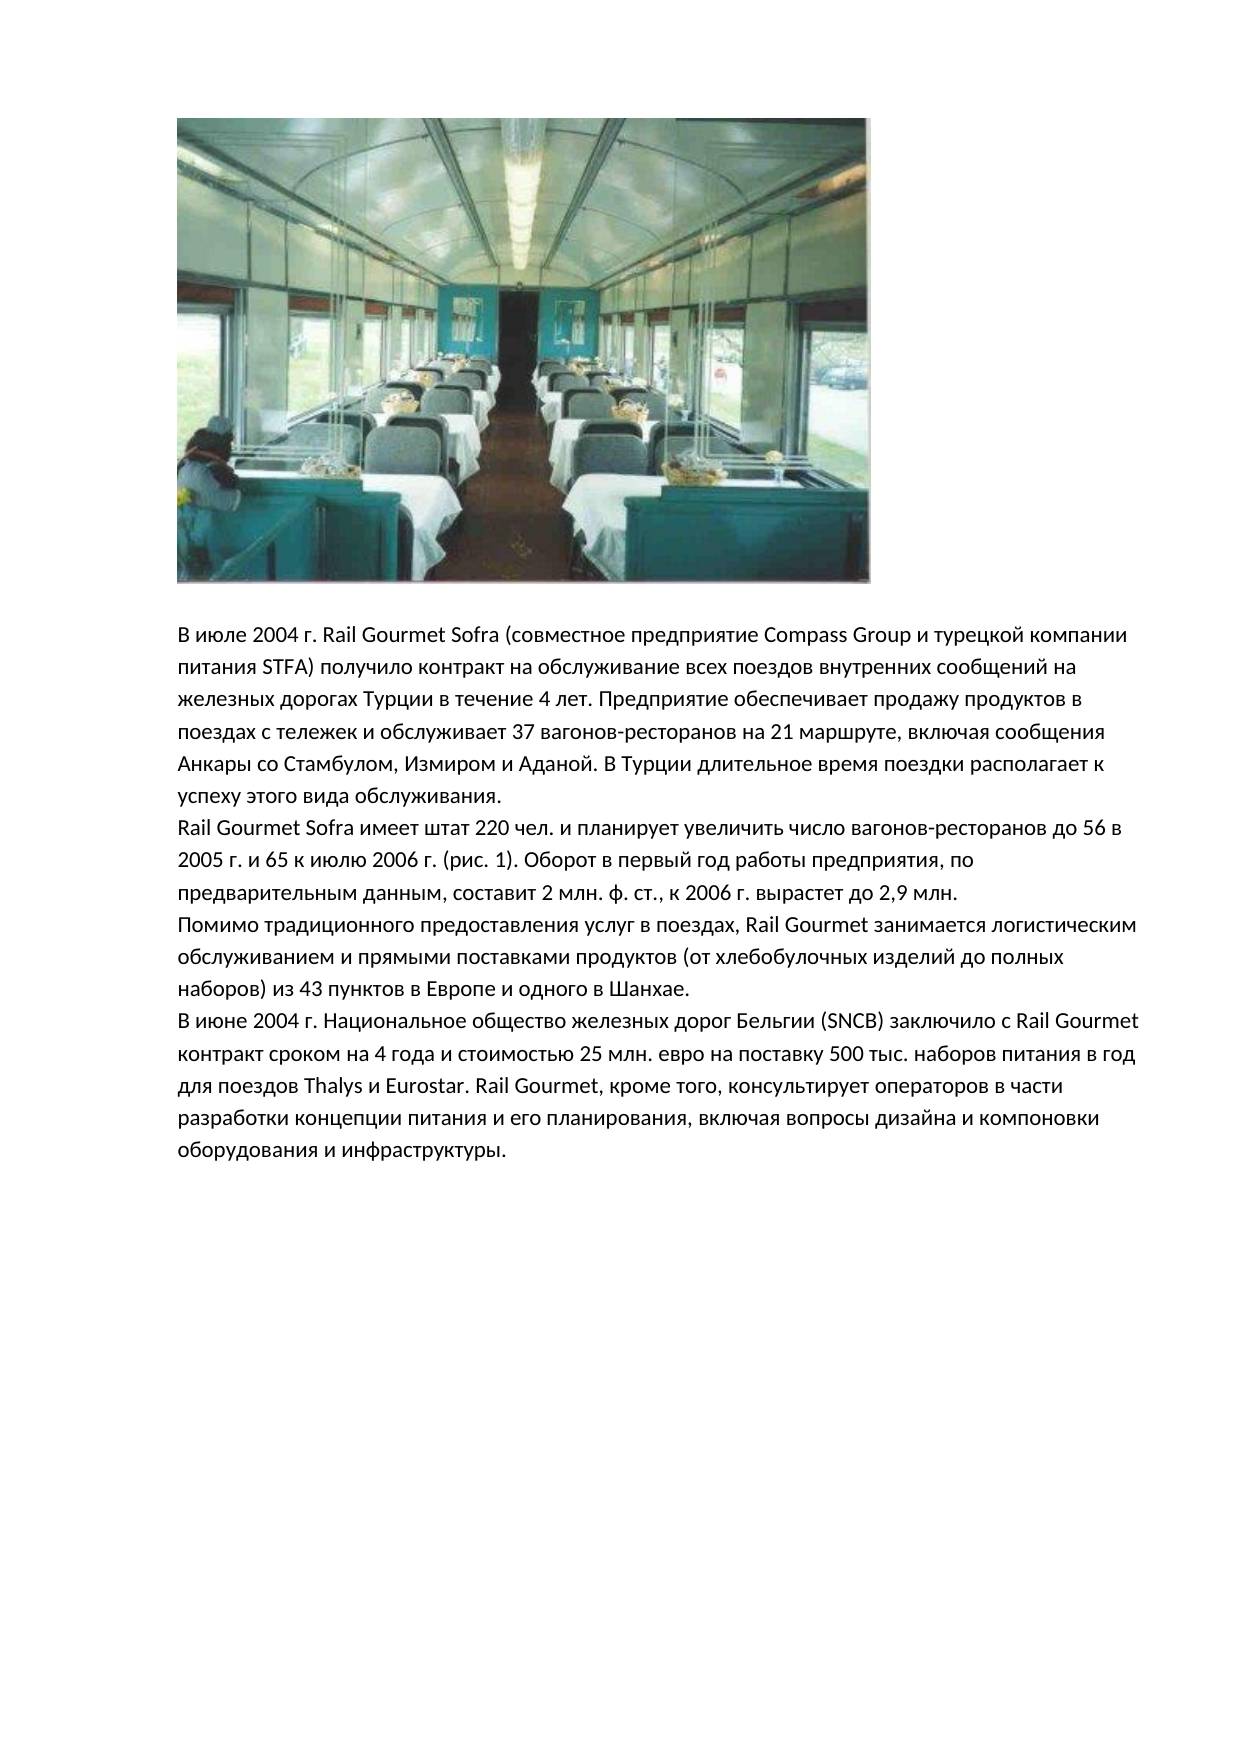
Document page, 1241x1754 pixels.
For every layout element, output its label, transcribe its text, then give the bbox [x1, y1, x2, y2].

picture [177, 118, 871, 584]
